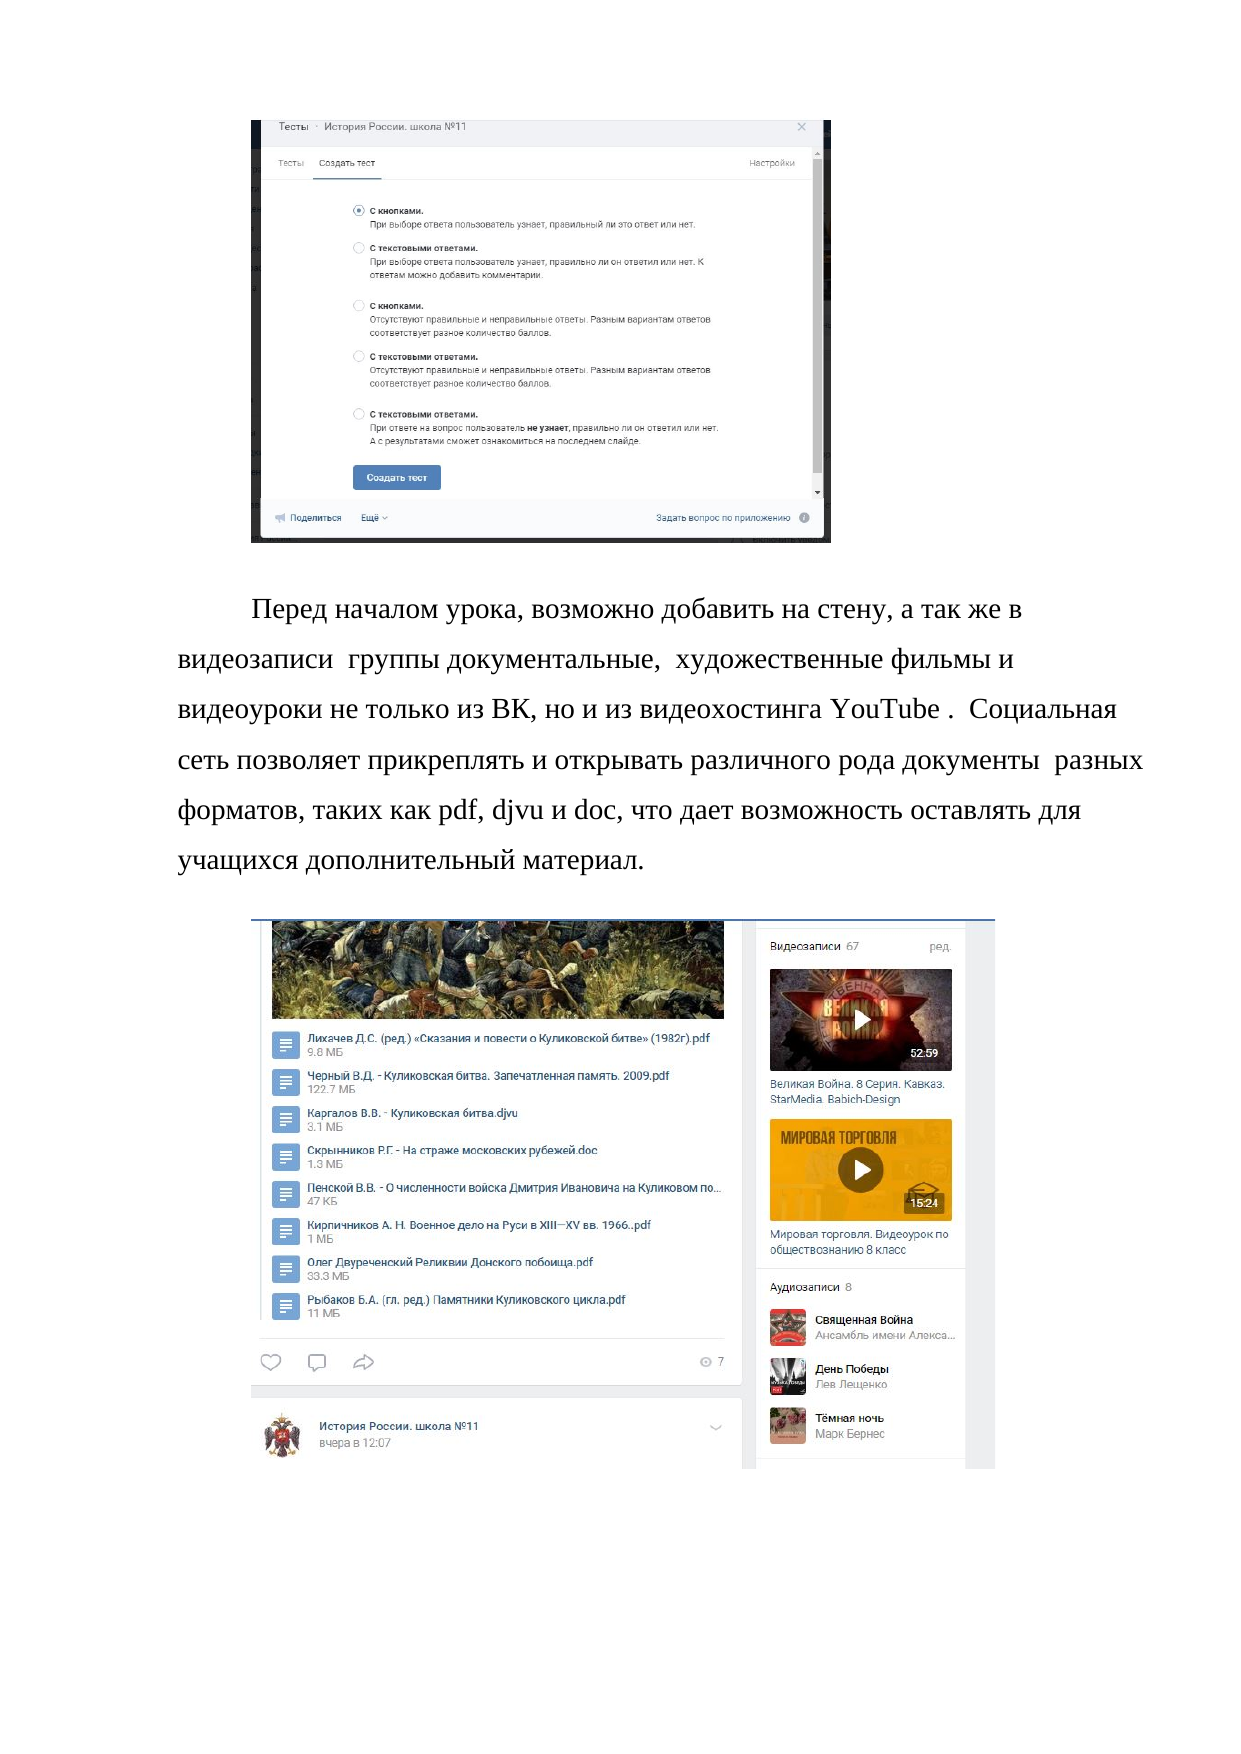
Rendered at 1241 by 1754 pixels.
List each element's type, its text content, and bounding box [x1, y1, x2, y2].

subtitle Перед началом урока, возможно добавить на стену, а так же в видеозаписи группы документальные, художественные фильмы и видеоуроки не только из ВК, но и из видеохостинга YouTube . Социальная сеть позволяет прикреплять и открывать различного рода документы разных форматов, таких как pdf, djvu и doc, что дает возможность оставлять для учащихся дополнительный материал. [177, 591, 1152, 876]
picture [251, 118, 831, 543]
picture [251, 919, 996, 1469]
